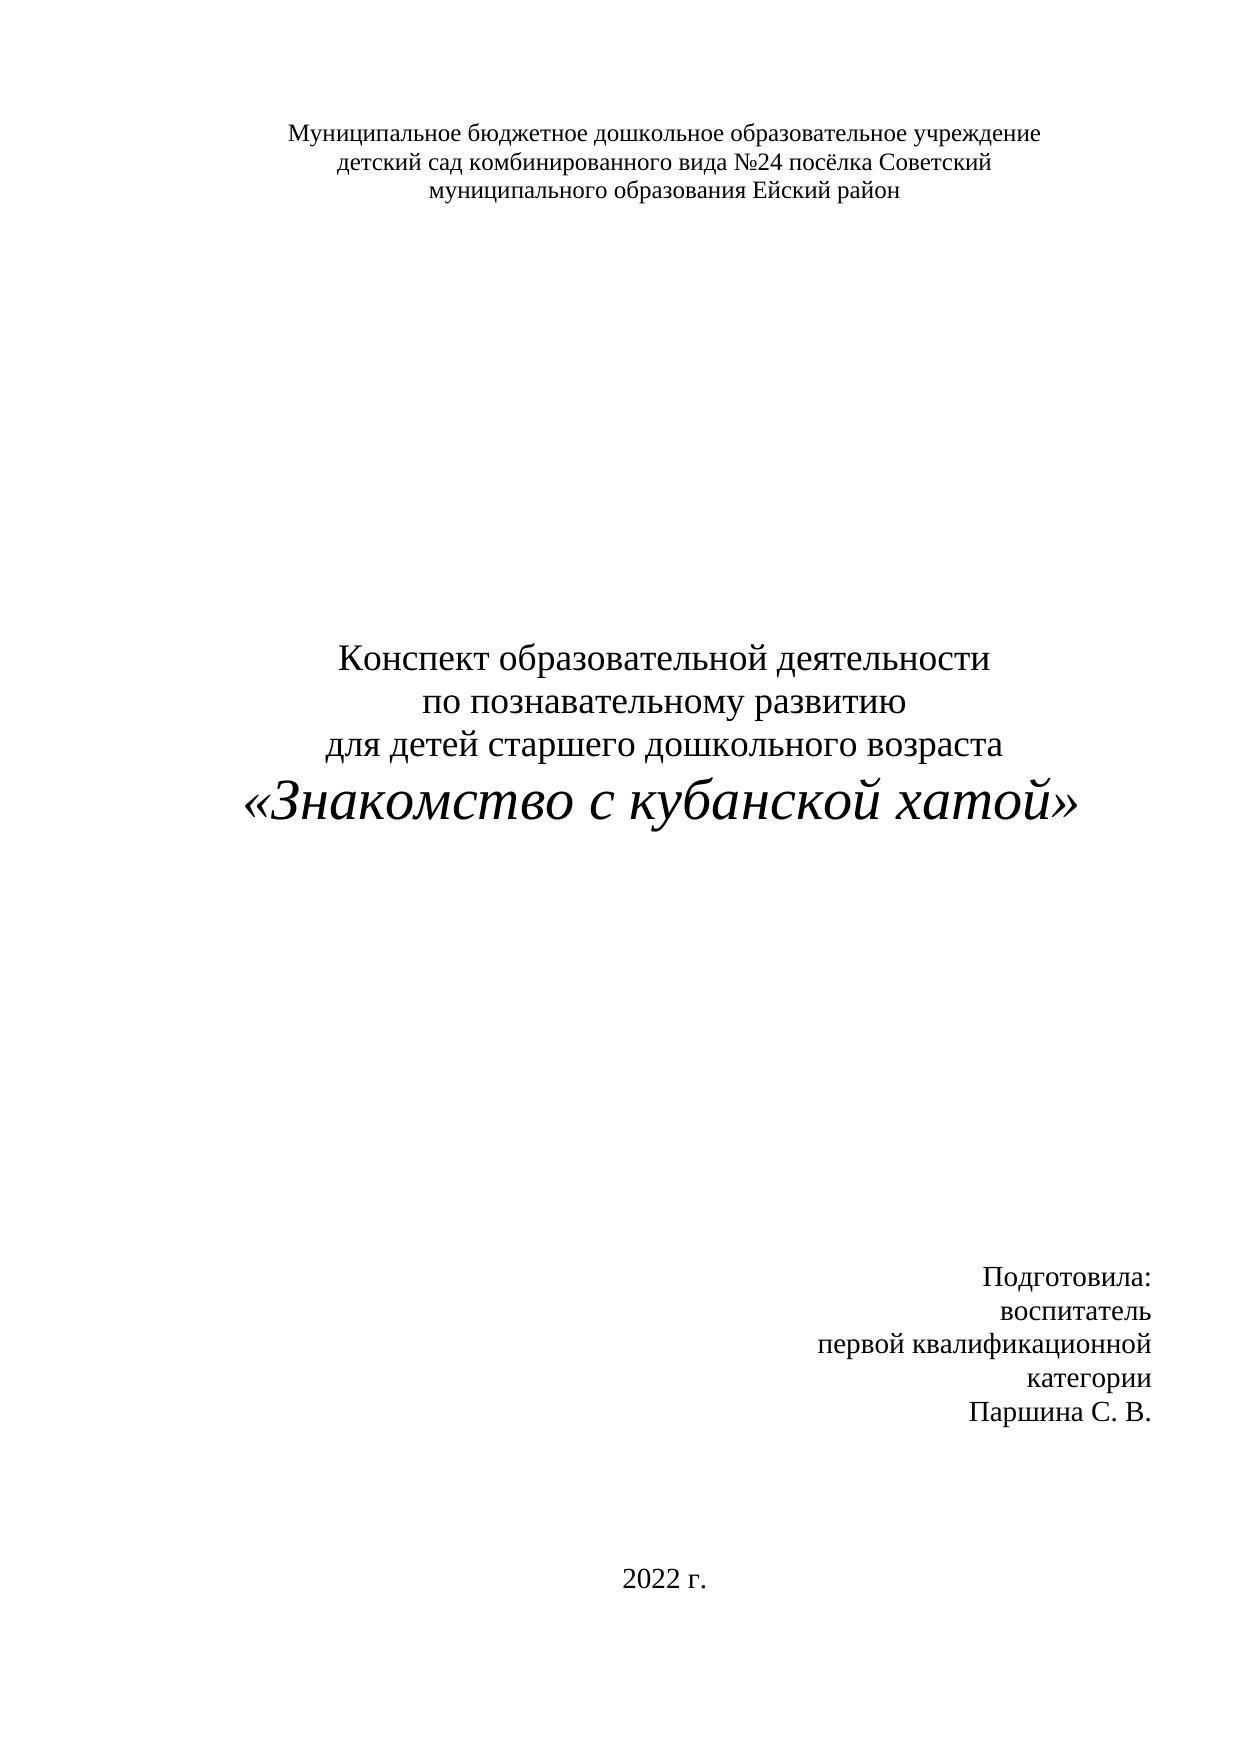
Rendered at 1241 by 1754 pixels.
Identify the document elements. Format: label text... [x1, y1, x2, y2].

text воспитатель [177, 1293, 1152, 1327]
text Муниципальное бюджетное дошкольное образовательное учреждение [177, 118, 1152, 147]
text детский сад комбинированного вида №24 посёлка Советский [177, 147, 1152, 176]
text первой квалификационной [177, 1327, 1152, 1360]
text Подготовила: [177, 1259, 1152, 1293]
text Паршина С. В. [177, 1394, 1152, 1427]
text «Знакомство с кубанской хатой» [177, 765, 1152, 832]
text по познавательному развитию [177, 679, 1152, 722]
text Конспект образовательной деятельности [177, 636, 1152, 679]
text 2022 г. [177, 1561, 1152, 1595]
text категории [177, 1360, 1152, 1394]
text муниципального образования Ейский район [177, 176, 1152, 204]
text для детей старшего дошкольного возраста [177, 722, 1152, 765]
